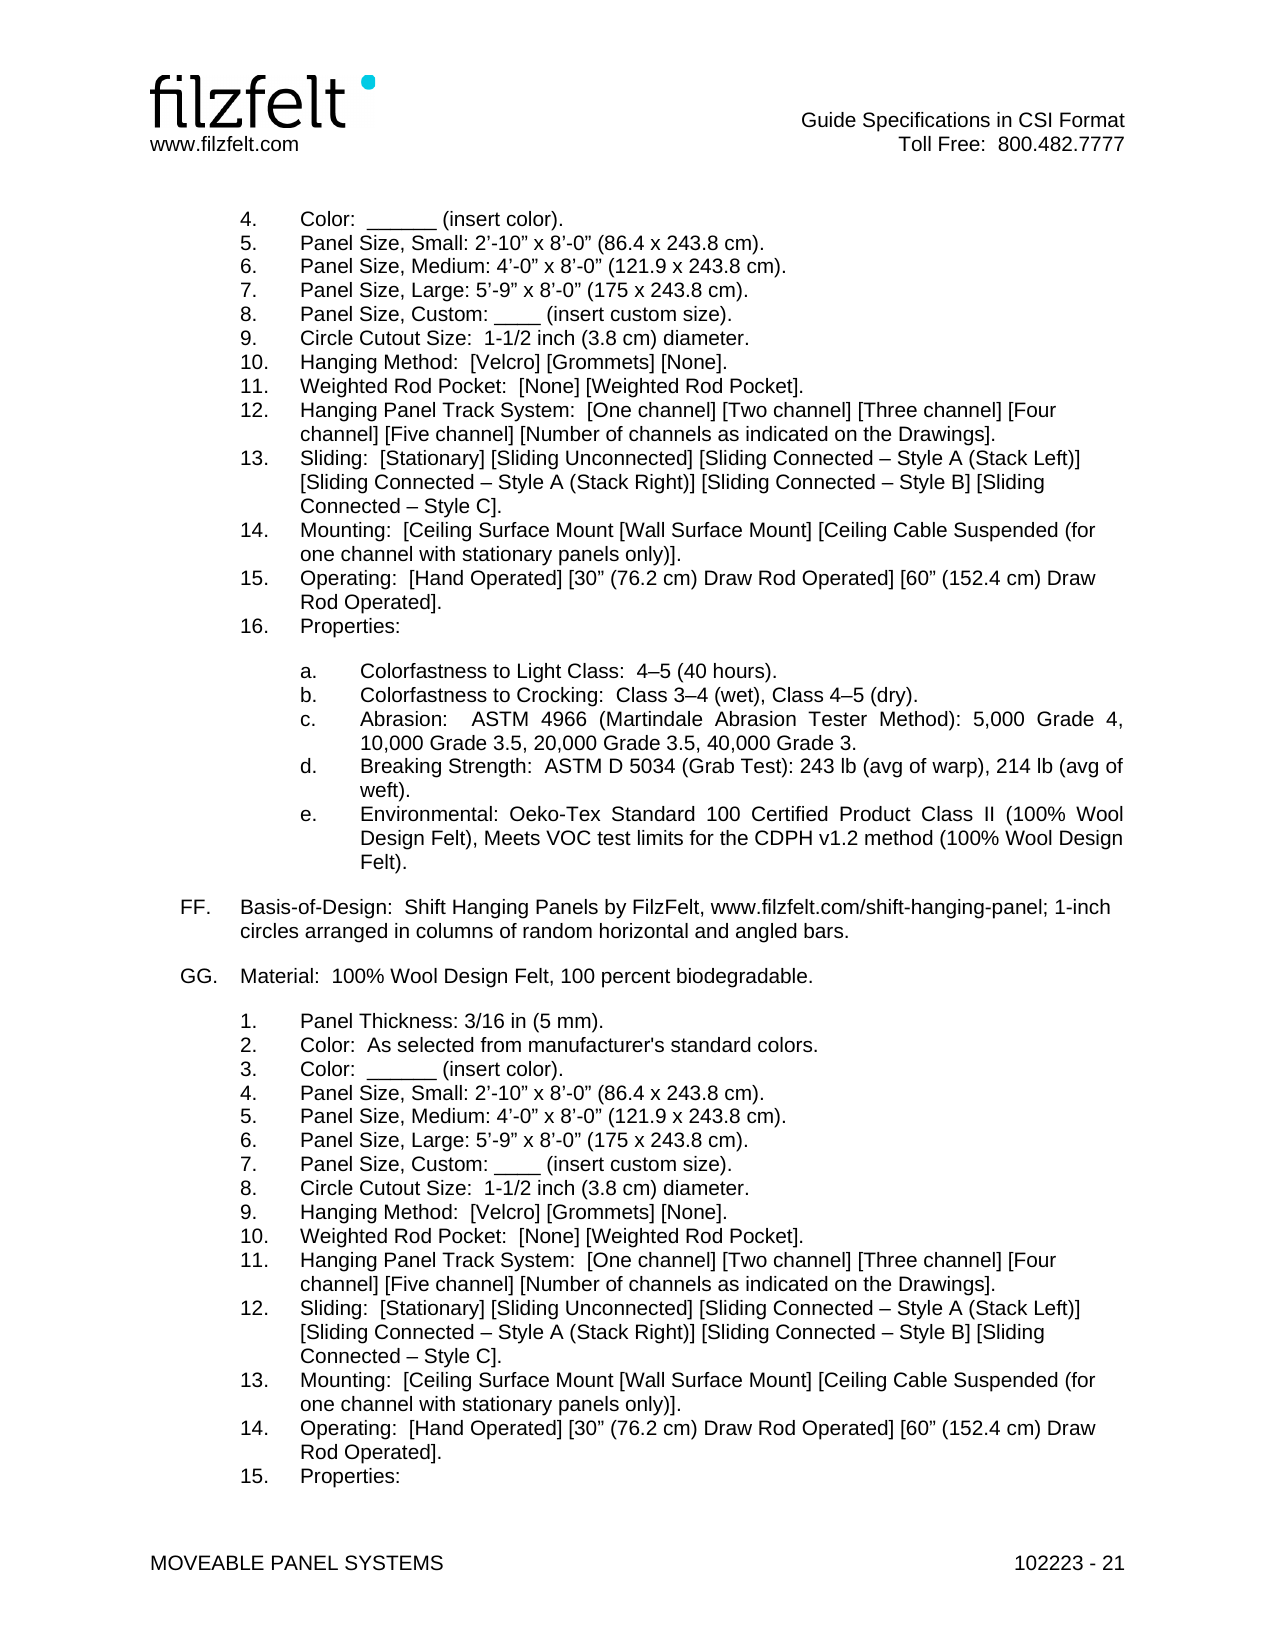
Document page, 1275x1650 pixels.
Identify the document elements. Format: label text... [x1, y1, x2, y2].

text Color: ______ (insert color). [240, 1056, 1125, 1080]
text Material: 100% Wool Design Felt, 100 percent biodegradable. [180, 964, 1125, 988]
text Panel Size, Custom: ____ (insert custom size). [240, 1152, 1125, 1176]
text Operating: [Hand Operated] [30” (76.2 cm) Draw Rod Operated] [60” (152.4 cm) Draw Rod Operated]. [240, 566, 1125, 614]
text Sliding: [Stationary] [Sliding Unconnected] [Sliding Connected – Style A (Stack Left)] [Sliding Connected – Style A (Stack Right)] [Sliding Connected – Style B] [Sliding Connected – Style C]. [240, 446, 1125, 518]
text Hanging Method: [Velcro] [Grommets] [None]. [240, 350, 1125, 374]
text Panel Size, Custom: ____ (insert custom size). [240, 302, 1125, 326]
text Colorfastness to Crocking: Class 3–4 (wet), Class 4–5 (dry). [300, 682, 1125, 706]
text Panel Size, Large: 5’-9” x 8’-0” (175 x 243.8 cm). [240, 1128, 1125, 1152]
text Hanging Method: [Velcro] [Grommets] [None]. [240, 1200, 1125, 1224]
text Breaking Strength: ASTM D 5034 (Grab Test): 243 lb (avg of warp), 214 lb (avg of weft). [300, 754, 1125, 802]
text Sliding: [Stationary] [Sliding Unconnected] [Sliding Connected – Style A (Stack Left)] [Sliding Connected – Style A (Stack Right)] [Sliding Connected – Style B] [Sliding Connected – Style C]. [240, 1296, 1125, 1368]
text Abrasion: ASTM 4966 (Martindale Abrasion Tester Method): 5,000 Grade 4, 10,000 Grade 3.5, 20,000 Grade 3.5, 40,000 Grade 3. [300, 706, 1125, 754]
text Weighted Rod Pocket: [None] [Weighted Rod Pocket]. [240, 374, 1125, 398]
picture [150, 75, 375, 128]
text Circle Cutout Size: 1-1/2 inch (3.8 cm) diameter. [240, 326, 1125, 350]
text Mounting: [Ceiling Surface Mount [Wall Surface Mount] [Ceiling Cable Suspended (for one channel with stationary panels only)]. [240, 518, 1125, 566]
text Panel Thickness: 3/16 in (5 mm). [240, 1008, 1125, 1032]
text Properties: [240, 614, 1125, 638]
text Properties: [240, 1464, 1125, 1488]
text Environmental: Oeko-Tex Standard 100 Certified Product Class II (100% Wool Design Felt), Meets VOC test limits for the CDPH v1.2 method (100% Wool Design Felt). [300, 802, 1125, 874]
text Hanging Panel Track System: [One channel] [Two channel] [Three channel] [Four channel] [Five channel] [Number of channels as indicated on the Drawings]. [240, 1248, 1125, 1296]
text Weighted Rod Pocket: [None] [Weighted Rod Pocket]. [240, 1224, 1125, 1248]
text Panel Size, Small: 2’-10” x 8’-0” (86.4 x 243.8 cm). [240, 230, 1125, 254]
text Operating: [Hand Operated] [30” (76.2 cm) Draw Rod Operated] [60” (152.4 cm) Draw Rod Operated]. [240, 1416, 1125, 1464]
text Circle Cutout Size: 1-1/2 inch (3.8 cm) diameter. [240, 1176, 1125, 1200]
text Hanging Panel Track System: [One channel] [Two channel] [Three channel] [Four channel] [Five channel] [Number of channels as indicated on the Drawings]. [240, 398, 1125, 446]
text Colorfastness to Light Class: 4–5 (40 hours). [300, 658, 1125, 682]
text Panel Size, Medium: 4’-0” x 8’-0” (121.9 x 243.8 cm). [240, 254, 1125, 278]
text Panel Size, Large: 5’-9” x 8’-0” (175 x 243.8 cm). [240, 278, 1125, 302]
text Color: As selected from manufacturer's standard colors. [240, 1032, 1125, 1056]
text Color: ______ (insert color). [240, 206, 1125, 230]
text Mounting: [Ceiling Surface Mount [Wall Surface Mount] [Ceiling Cable Suspended (for one channel with stationary panels only)]. [240, 1368, 1125, 1416]
text Panel Size, Medium: 4’-0” x 8’-0” (121.9 x 243.8 cm). [240, 1104, 1125, 1128]
text Basis-of-Design: Shift Hanging Panels by FilzFelt, www.filzfelt.com/shift-hanging-panel; 1-inch circles arranged in columns of random horizontal and angled bars. [180, 895, 1125, 943]
text Panel Size, Small: 2’-10” x 8’-0” (86.4 x 243.8 cm). [240, 1080, 1125, 1104]
